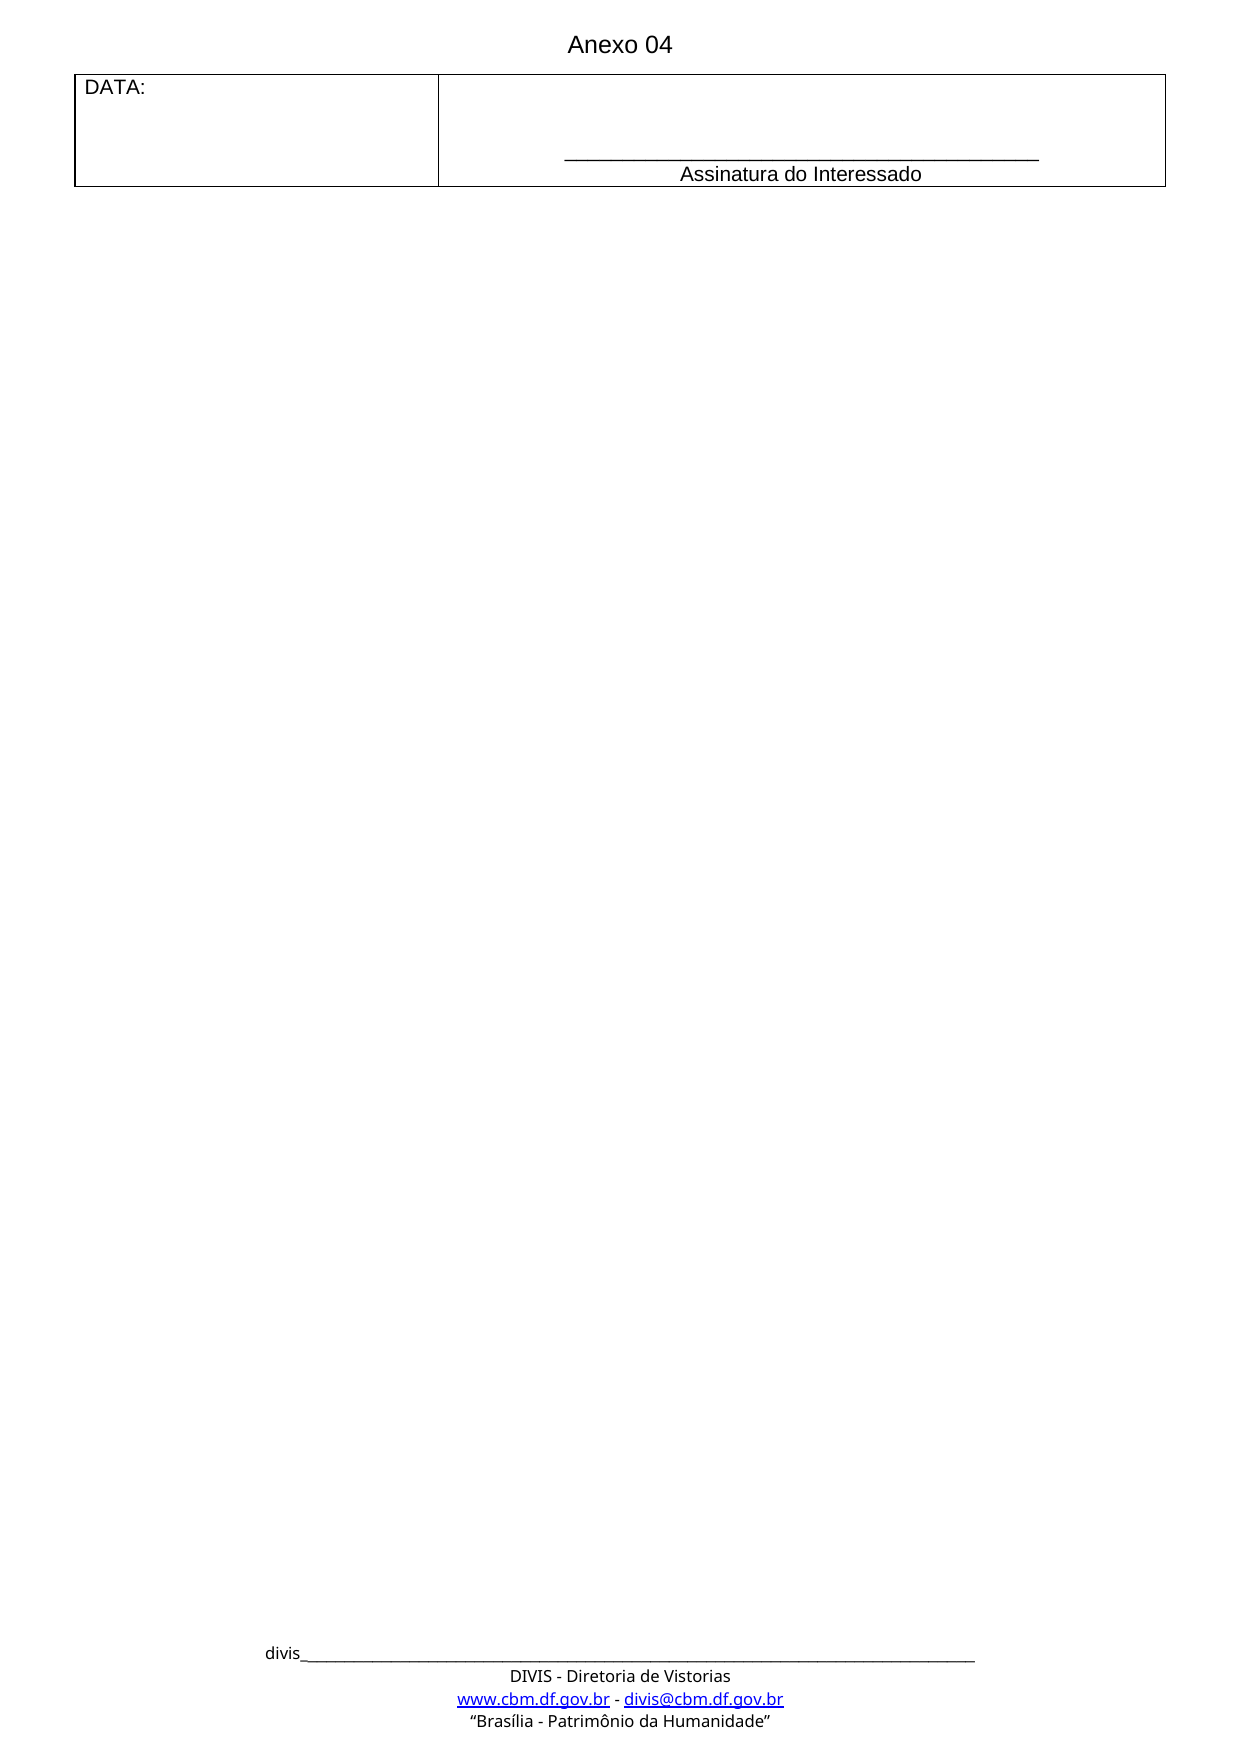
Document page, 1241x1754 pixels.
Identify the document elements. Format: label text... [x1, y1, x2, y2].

table_cell _________________________________________ Assinatura do Interessado [439, 75, 1165, 186]
table_cell DATA: [76, 75, 438, 186]
